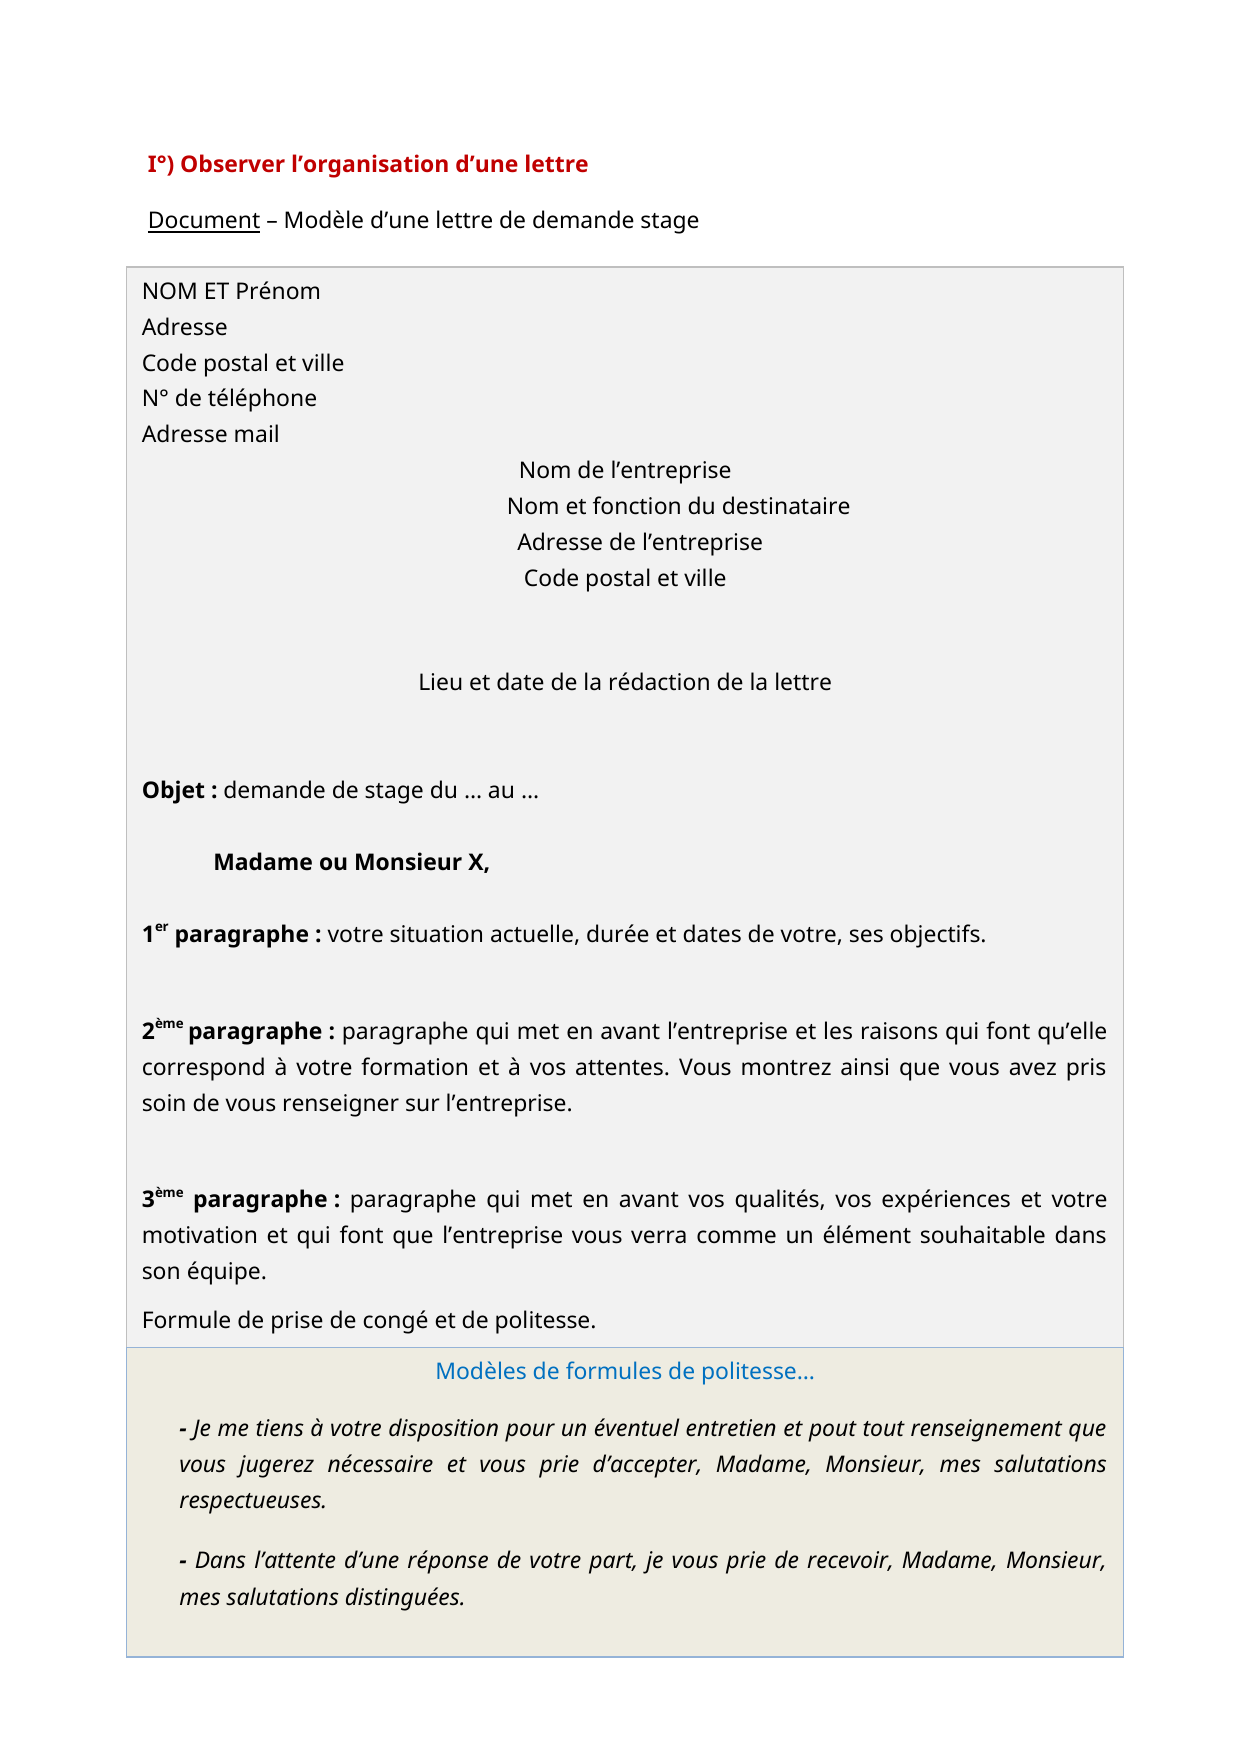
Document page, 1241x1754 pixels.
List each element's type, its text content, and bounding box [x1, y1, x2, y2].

text I°) Observer l’organisation d’une lettre [148, 148, 1093, 179]
text Document – Modèle d’une lettre de demande stage [148, 204, 1093, 236]
